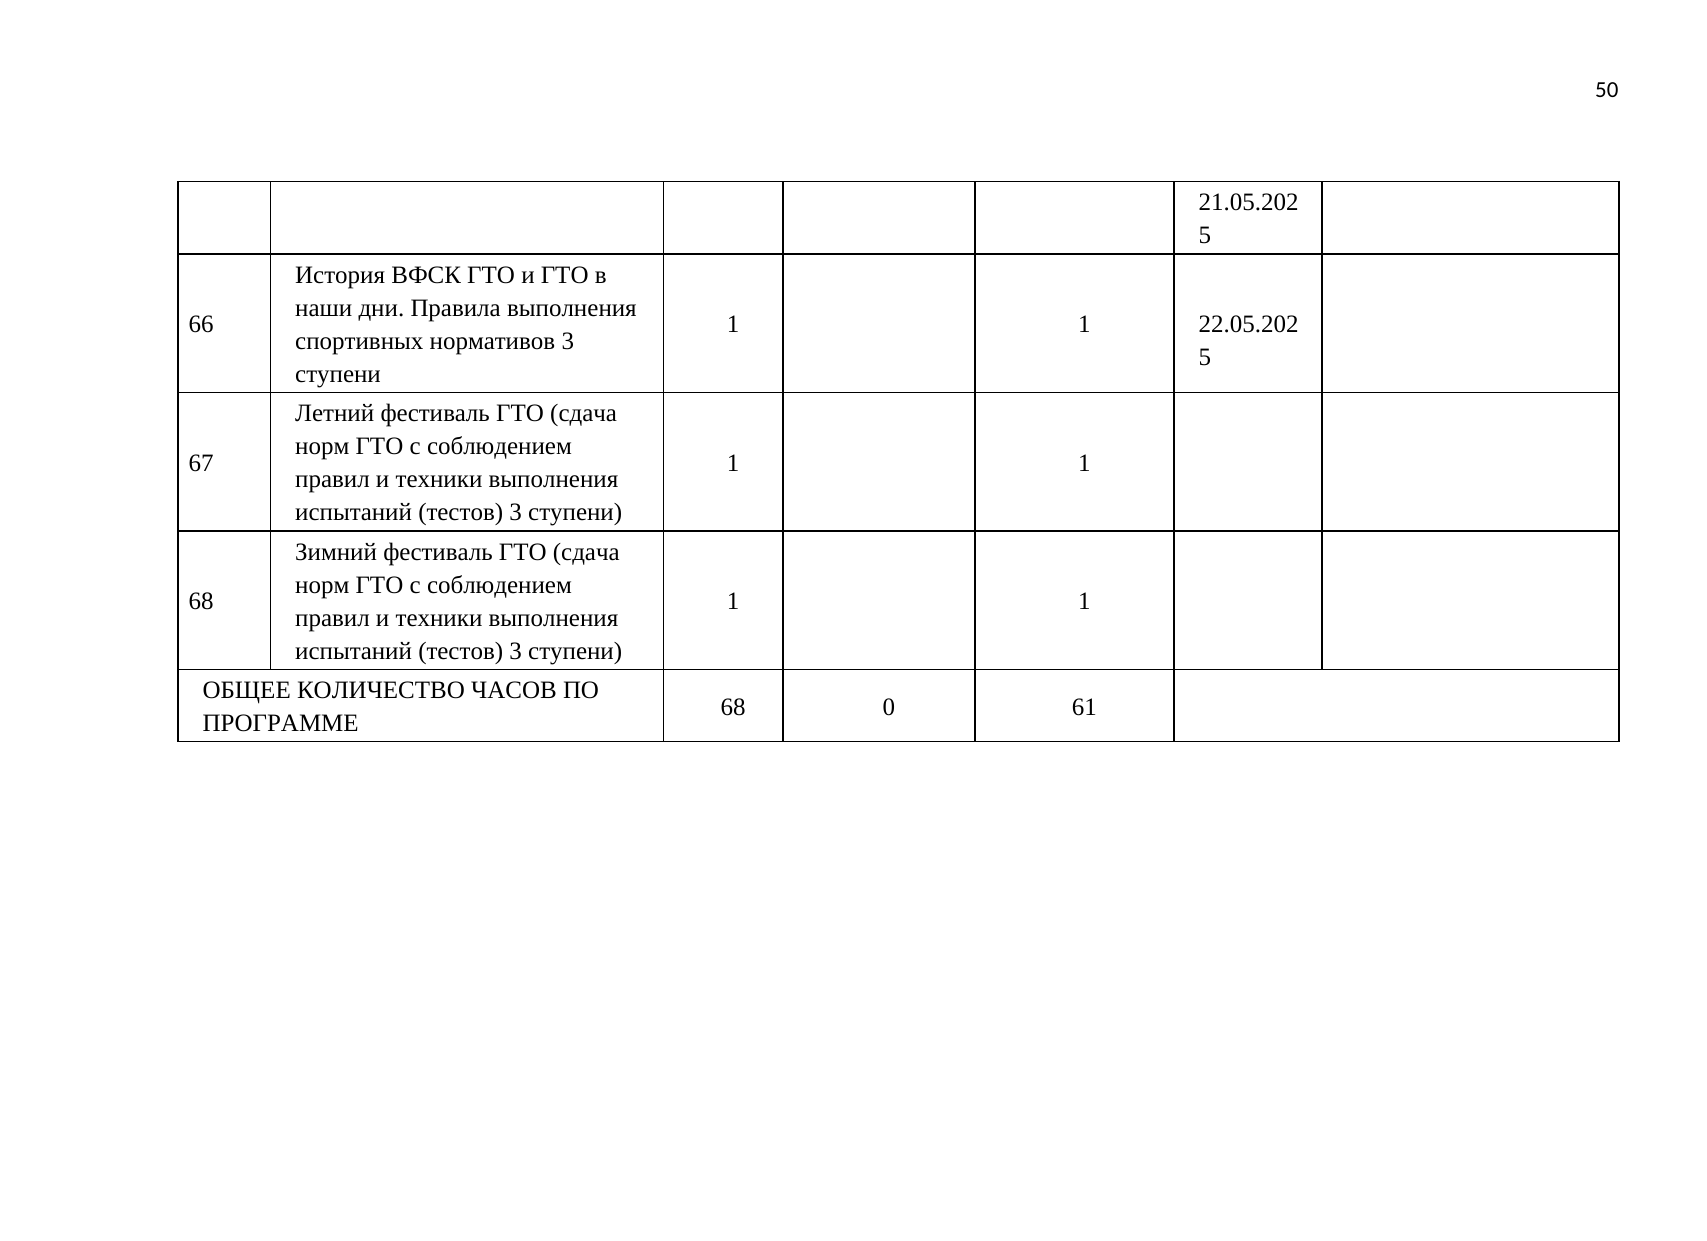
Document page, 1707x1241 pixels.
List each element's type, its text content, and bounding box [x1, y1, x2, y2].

table_cell [1323, 393, 1618, 530]
table_cell 61 [976, 670, 1173, 741]
table_cell [1175, 532, 1321, 668]
table_cell 1 [664, 532, 782, 668]
table_cell 1 [976, 532, 1173, 668]
table_cell Зимний фестиваль ГТО (сдача норм ГТО с соблюдением правил и техники выполнения испытаний (тестов) 3 ступени) [271, 532, 663, 668]
table_cell 22.05.2025 [1175, 255, 1321, 392]
table_cell 1 [664, 255, 782, 392]
table_cell 66 [179, 255, 270, 392]
table_cell 0 [784, 670, 974, 741]
table_cell [1323, 182, 1618, 253]
table_cell 68 [179, 532, 270, 668]
table_cell [784, 393, 974, 530]
table_cell [1175, 393, 1321, 530]
table_cell [1175, 670, 1618, 741]
table_cell 1 [976, 393, 1173, 530]
table_cell 1 [664, 393, 782, 530]
table_cell 65 [179, 182, 270, 253]
table_cell ОБЩЕЕ КОЛИЧЕСТВО ЧАСОВ ПО ПРОГРАММЕ [179, 670, 663, 741]
table_cell [1323, 532, 1618, 668]
table_cell 1 [976, 182, 1173, 253]
table_cell [1323, 255, 1618, 392]
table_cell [271, 182, 663, 253]
table_cell 67 [179, 393, 270, 530]
table_cell Летний фестиваль ГТО (сдача норм ГТО с соблюдением правил и техники выполнения испытаний (тестов) 3 ступени) [271, 393, 663, 530]
table_cell 1 [976, 255, 1173, 392]
table_cell 1 [664, 182, 782, 253]
table_cell [784, 182, 974, 253]
table_cell 68 [664, 670, 782, 741]
table_cell [784, 532, 974, 668]
table_cell История ВФСК ГТО и ГТО в наши дни. Правила выполнения спортивных нормативов 3 ступени [271, 255, 663, 392]
table_cell 21.05.2025 [1175, 182, 1321, 253]
table_cell [784, 255, 974, 392]
